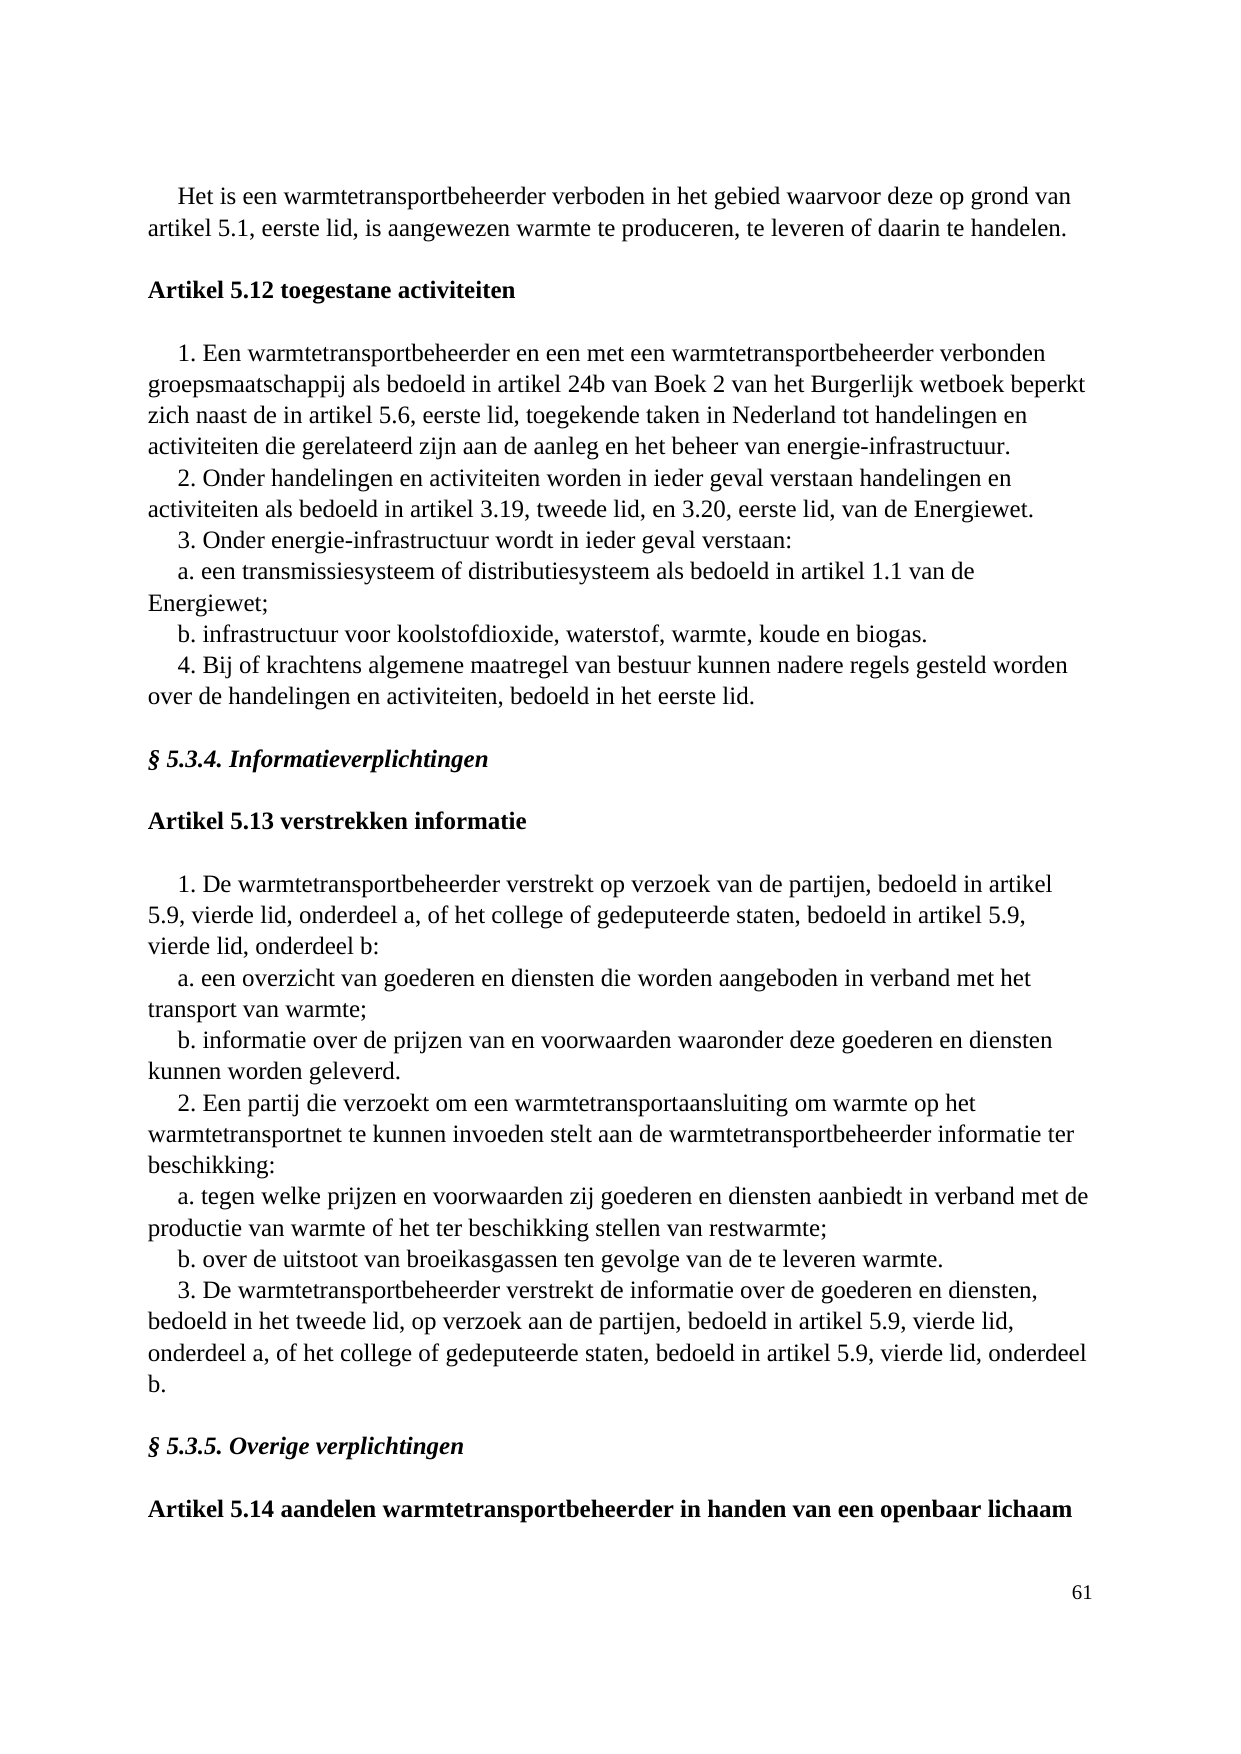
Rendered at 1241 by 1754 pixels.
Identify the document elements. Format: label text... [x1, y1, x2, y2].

text b. informatie over de prijzen van en voorwaarden waaronder deze goederen en diensten kunnen worden geleverd. [148, 1023, 1092, 1085]
text 3. Onder energie-infrastructuur wordt in ieder geval verstaan: [148, 523, 1092, 554]
text a. tegen welke prijzen en voorwaarden zij goederen en diensten aanbiedt in verband met de productie van warmte of het ter beschikking stellen van restwarmte; [148, 1179, 1092, 1241]
text b. over de uitstoot van broeikasgassen ten gevolge van de te leveren warmte. [148, 1241, 1092, 1273]
text 2. Een partij die verzoekt om een warmtetransportaansluiting om warmte op het warmtetransportnet te kunnen invoeden stelt aan de warmtetransportbeheerder informatie ter beschikking: [148, 1085, 1092, 1179]
text Artikel 5.12 toegestane activiteiten [148, 273, 1092, 304]
text Artikel 5.14 aandelen warmtetransportbeheerder in handen van een openbaar lichaam [148, 1491, 1092, 1523]
text a. een transmissiesysteem of distributiesysteem als bedoeld in artikel 1.1 van de Energiewet; [148, 554, 1092, 616]
text 1. De warmtetransportbeheerder verstrekt op verzoek van de partijen, bedoeld in artikel 5.9, vierde lid, onderdeel a, of het college of gedeputeerde staten, bedoeld in artikel 5.9, vierde lid, onderdeel b: [148, 866, 1092, 960]
text 4. Bij of krachtens algemene maatregel van bestuur kunnen nadere regels gesteld worden over de handelingen en activiteiten, bedoeld in het eerste lid. [148, 648, 1092, 710]
text Het is een warmtetransportbeheerder verboden in het gebied waarvoor deze op grond van artikel 5.1, eerste lid, is aangewezen warmte te produceren, te leveren of daarin te handelen. [148, 179, 1092, 241]
text Artikel 5.13 verstrekken informatie [148, 804, 1092, 835]
text 2. Onder handelingen en activiteiten worden in ieder geval verstaan handelingen en activiteiten als bedoeld in artikel 3.19, tweede lid, en 3.20, eerste lid, van de Energiewet. [148, 460, 1092, 523]
text 1. Een warmtetransportbeheerder en een met een warmtetransportbeheerder verbonden groepsmaatschappij als bedoeld in artikel 24b van Boek 2 van het Burgerlijk wetboek beperkt zich naast de in artikel 5.6, eerste lid, toegekende taken in Nederland tot handelingen en activiteiten die gerelateerd zijn aan de aanleg en het beheer van energie-infrastructuur. [148, 335, 1092, 460]
text § 5.3.4. Informatieverplichtingen [148, 741, 1092, 773]
text § 5.3.5. Overige verplichtingen [148, 1429, 1092, 1460]
text a. een overzicht van goederen en diensten die worden aangeboden in verband met het transport van warmte; [148, 960, 1092, 1023]
text b. infrastructuur voor koolstofdioxide, waterstof, warmte, koude en biogas. [148, 616, 1092, 648]
text 3. De warmtetransportbeheerder verstrekt de informatie over de goederen en diensten, bedoeld in het tweede lid, op verzoek aan de partijen, bedoeld in artikel 5.9, vierde lid, onderdeel a, of het college of gedeputeerde staten, bedoeld in artikel 5.9, vierde lid, onderdeel b. [148, 1273, 1092, 1398]
